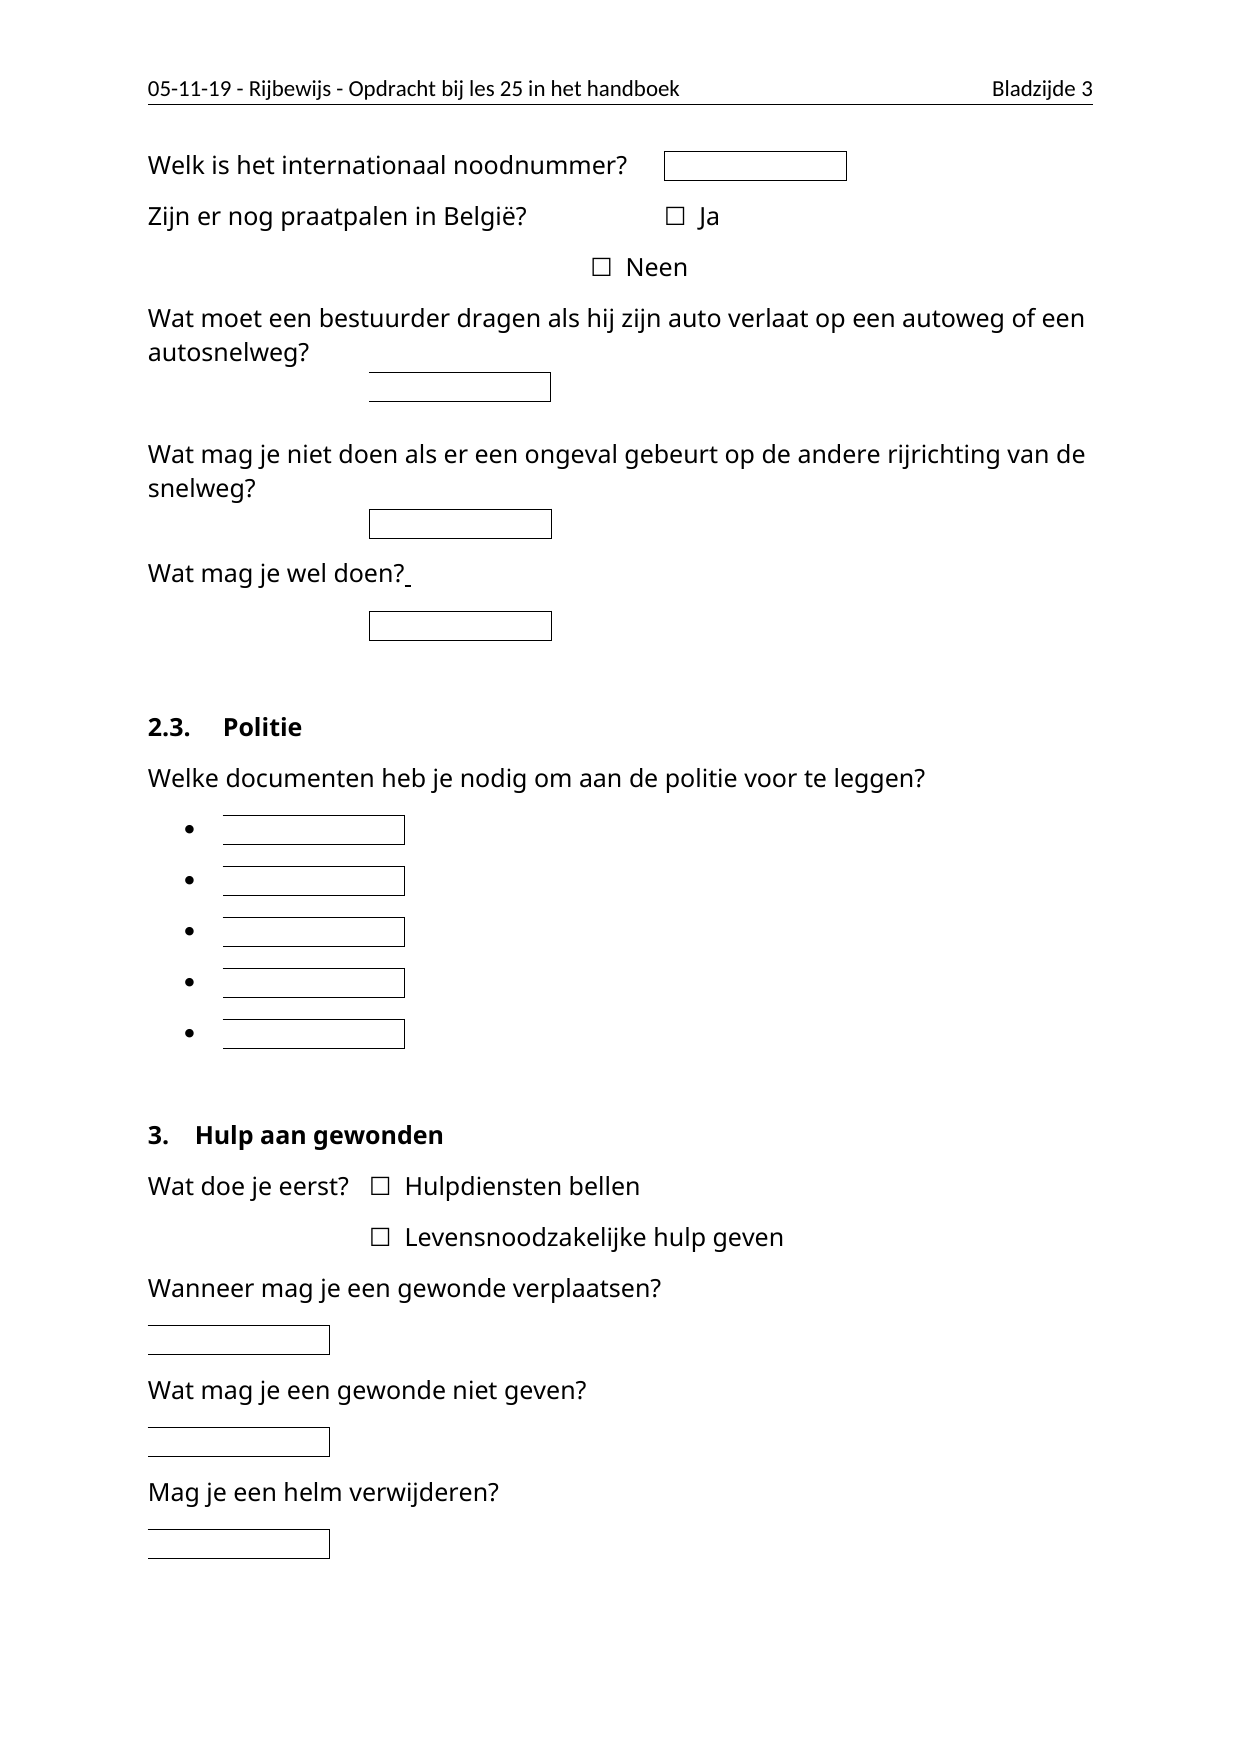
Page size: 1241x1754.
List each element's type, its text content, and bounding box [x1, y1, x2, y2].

text Neen [148, 250, 1093, 284]
text Wanneer mag je een gewonde verplaatsen? [148, 1271, 1093, 1305]
text . [148, 505, 1093, 539]
text Zijn er nog praatpalen in België? Ja [148, 199, 1093, 233]
text Welk is het internationaal noodnummer? . [148, 148, 1093, 182]
text Wat mag je wel doen? [148, 556, 1093, 590]
list . [185, 913, 1093, 947]
text . [148, 1424, 1093, 1458]
text Mag je een helm verwijderen? [148, 1475, 1093, 1509]
list . [185, 811, 1093, 845]
text Wat moet een bestuurder dragen als hij zijn auto verlaat op een autoweg of een autosnelweg? [148, 301, 1093, 369]
text . [148, 607, 1093, 641]
text . [148, 1322, 1093, 1356]
text Wat mag je niet doen als er een ongeval gebeurt op de andere rijrichting van de snelweg? [148, 437, 1093, 505]
text Wat mag je een gewonde niet geven? [148, 1373, 1093, 1407]
list . [185, 964, 1093, 998]
list . [185, 862, 1093, 896]
text Wat doe je eerst? Hulpdiensten bellen [148, 1169, 1093, 1203]
text . [148, 1526, 1093, 1560]
list . [185, 1016, 1093, 1049]
list Hulp aan gewonden [148, 1118, 1093, 1152]
text Welke documenten heb je nodig om aan de politie voor te leggen? [148, 760, 1093, 794]
text Levensnoodzakelijke hulp geven [148, 1220, 1093, 1254]
list Politie [148, 709, 1093, 743]
text . [295, 369, 1093, 403]
